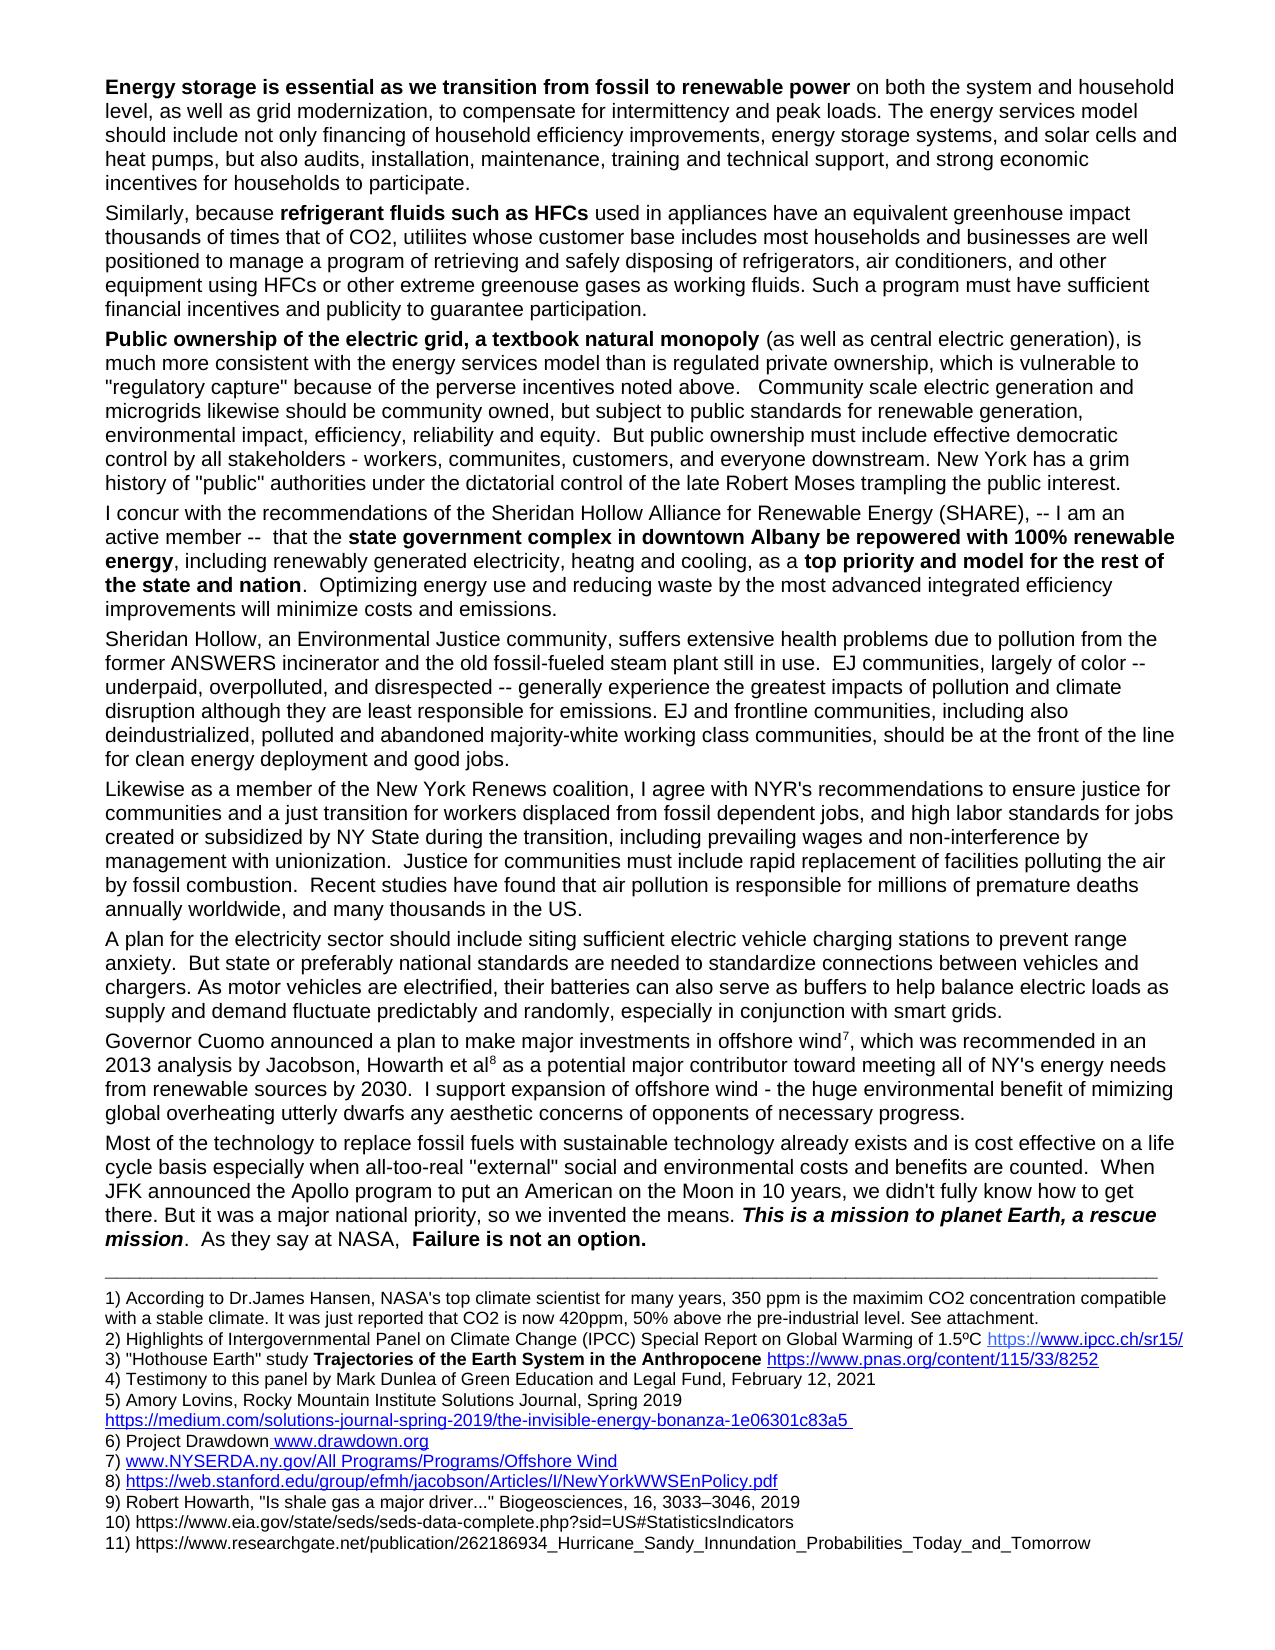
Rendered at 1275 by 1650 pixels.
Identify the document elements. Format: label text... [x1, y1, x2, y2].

text 7) www.NYSERDA.ny.gov/All Programs/Programs/Offshore Wind [105, 1451, 1185, 1471]
text 10) https://www.eia.gov/state/seds/seds-data-complete.php?sid=US#StatisticsIndicators [105, 1512, 1185, 1532]
text 8) https://web.stanford.edu/group/efmh/jacobson/Articles/I/NewYorkWWSEnPolicy.pdf [105, 1471, 1185, 1492]
text Most of the technology to replace fossil fuels with sustainable technology already exists and is cost effective on a life cycle basis especially when all-too-real "external" social and environmental costs and benefits are counted. When JFK announced the Apollo program to put an American on the Moon in 10 years, we didn't fully know how to get there. But it was a major national priority, so we invented the means. This is a mission to planet Earth, a rescue mission. As they say at NASA, Failure is not an option. [105, 1131, 1185, 1251]
text Public ownership of the electric grid, a textbook natural monopoly (as well as central electric generation), is much more consistent with the energy services model than is regulated private ownership, which is vulnerable to "regulatory capture" because of the perverse incentives noted above. Community scale electric generation and microgrids likewise should be community owned, but subject to public standards for renewable generation, environmental impact, efficiency, reliability and equity. But public ownership must include effective democratic control by all stakeholders - workers, communites, customers, and everyone downstream. New York has a grim history of "public" authorities under the dictatorial control of the late Robert Moses trampling the public interest. [105, 327, 1185, 495]
text A plan for the electricity sector should include siting sufficient electric vehicle charging stations to prevent range anxiety. But state or preferably national standards are needed to standardize connections between vehicles and chargers. As motor vehicles are electrified, their batteries can also serve as buffers to help balance electric loads as supply and demand fluctuate predictably and randomly, especially in conjunction with smart grids. [105, 927, 1185, 1023]
text Similarly, because refrigerant fluids such as HFCs used in appliances have an equivalent greenhouse impact thousands of times that of CO2, utiliites whose customer base includes most households and businesses are well positioned to manage a program of retrieving and safely disposing of refrigerators, air conditioners, and other equipment using HFCs or other extreme greenouse gases as working fluids. Such a program must have sufficient financial incentives and publicity to guarantee participation. [105, 201, 1185, 321]
text 9) Robert Howarth, "Is shale gas a major driver..." Biogeosciences, 16, 3033–3046, 2019 [105, 1492, 1185, 1512]
text Energy storage is essential as we transition from fossil to renewable power on both the system and household level, as well as grid modernization, to compensate for intermittency and peak loads. The energy services model should include not only financing of household efficiency improvements, energy storage systems, and solar cells and heat pumps, but also audits, installation, maintenance, training and technical support, and strong economic incentives for households to participate. [105, 75, 1185, 195]
text 6) Project Drawdown www.drawdown.org [105, 1430, 1185, 1451]
text 2) Highlights of Intergovernmental Panel on Climate Change (IPCC) Special Report on Global Warming of 1.5ºC https://www.ipcc.ch/sr15/ [105, 1328, 1185, 1349]
text 3) "Hothouse Earth" study Trajectories of the Earth System in the Anthropocene https://www.pnas.org/content/115/33/8252 [105, 1349, 1185, 1369]
text 5) Amory Lovins, Rocky Mountain Institute Solutions Journal, Spring 2019 https://medium.com/solutions-journal-spring-2019/the-invisible-energy-bonanza-1e06301c83a5 [105, 1389, 1185, 1430]
text Sheridan Hollow, an Environmental Justice community, suffers extensive health problems due to pollution from the former ANSWERS incinerator and the old fossil-fueled steam plant still in use. EJ communities, largely of color -- underpaid, overpolluted, and disrespected -- generally experience the greatest impacts of pollution and climate disruption although they are least responsible for emissions. EJ and frontline communities, including also deindustrialized, polluted and abandoned majority-white working class communities, should be at the front of the line for clean energy deployment and good jobs. [105, 627, 1185, 771]
text 11) https://www.researchgate.net/publication/262186934_Hurricane_Sandy_Innundation_Probabilities_Today_and_Tomorrow [105, 1532, 1185, 1553]
text 4) Testimony to this panel by Mark Dunlea of Green Education and Legal Fund, February 12, 2021 [105, 1369, 1185, 1389]
text I concur with the recommendations of the Sheridan Hollow Alliance for Renewable Energy (SHARE), -- I am an active member -- that the state government complex in downtown Albany be repowered with 100% renewable energy, including renewably generated electricity, heatng and cooling, as a top priority and model for the rest of the state and nation. Optimizing energy use and reducing waste by the most advanced integrated efficiency improvements will minimize costs and emissions. [105, 501, 1185, 621]
text Likewise as a member of the New York Renews coalition, I agree with NYR's recommendations to ensure justice for communities and a just transition for workers displaced from fossil dependent jobs, and high labor standards for jobs created or subsidized by NY State during the transition, including prevailing wages and non-interference by management with unionization. Justice for communities must include rapid replacement of facilities polluting the air by fossil combustion. Recent studies have found that air pollution is responsible for millions of premature deaths annually worldwide, and many thousands in the US. [105, 777, 1185, 921]
text ___________________________________________________________________________________________ [105, 1257, 1185, 1281]
text Governor Cuomo announced a plan to make major investments in offshore wind7, which was recommended in an 2013 analysis by Jacobson, Howarth et al8 as a potential major contributor toward meeting all of NY's energy needs from renewable sources by 2030. I support expansion of offshore wind - the huge environmental benefit of mimizing global overheating utterly dwarfs any aesthetic concerns of opponents of necessary progress. [105, 1029, 1185, 1125]
text 1) According to Dr.James Hansen, NASA's top climate scientist for many years, 350 ppm is the maximim CO2 concentration compatible with a stable climate. It was just reported that CO2 is now 420ppm, 50% above rhe pre-industrial level. See attachment. [105, 1287, 1185, 1328]
